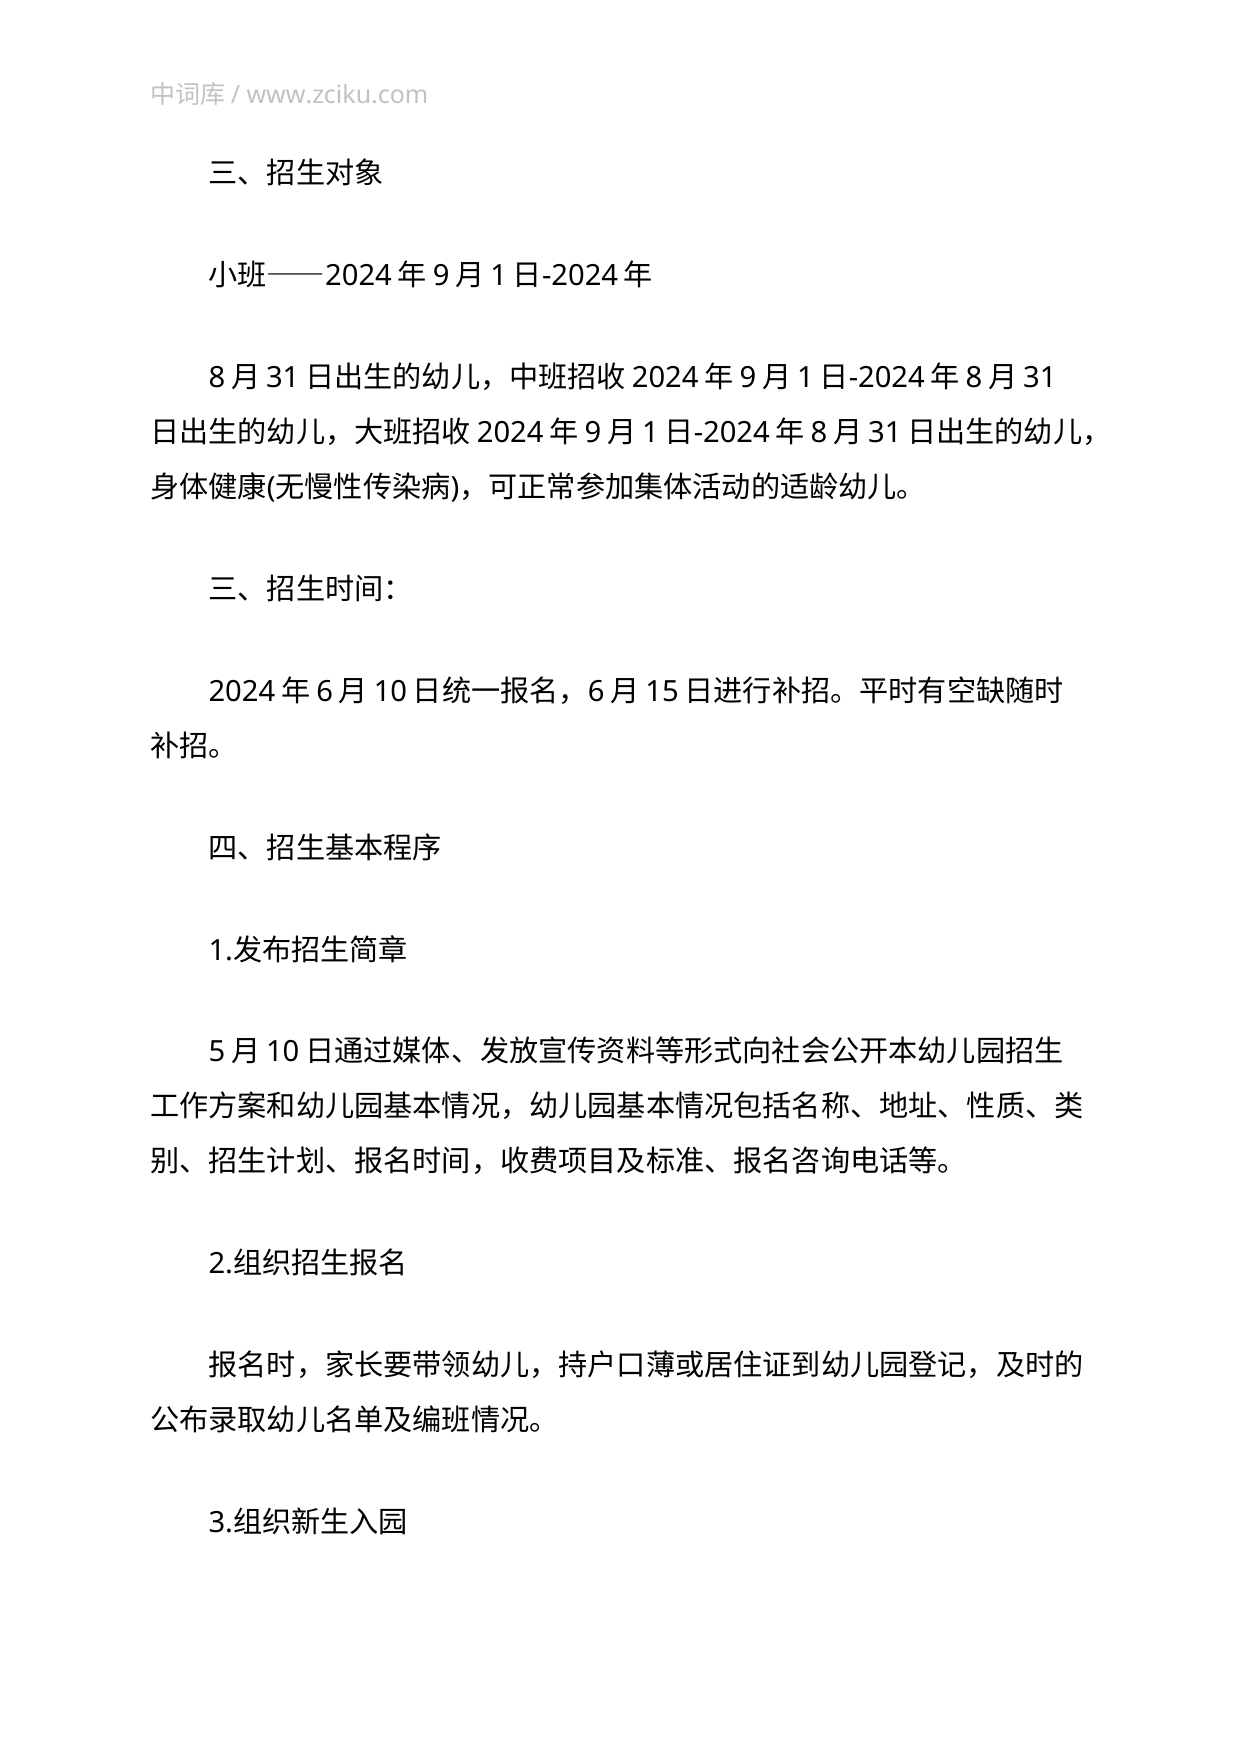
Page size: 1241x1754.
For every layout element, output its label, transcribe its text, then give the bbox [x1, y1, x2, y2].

text 1.发布招生简章 [150, 926, 1090, 968]
text 小班——2024年9月1日-2024年 [150, 252, 1090, 294]
text 三、招生对象 [150, 150, 1090, 192]
text 2024年6月10日统一报名，6月15日进行补招。平时有空缺随时补招。 [150, 667, 1090, 765]
text 3.组织新生入园 [150, 1498, 1090, 1541]
text 8月31日出生的幼儿，中班招收2024年9月1日-2024年8月31日出生的幼儿，大班招收2024年9月1日-2024年8月31日出生的幼儿，身体健康(无慢性传染病)，可正常参加集体活动的适龄幼儿。 [150, 354, 1090, 506]
text 5月10日通过媒体、发放宣传资料等形式向社会公开本幼儿园招生工作方案和幼儿园基本情况，幼儿园基本情况包括名称、地址、性质、类别、招生计划、报名时间，收费项目及标准、报名咨询电话等。 [150, 1028, 1090, 1180]
text 2.组织招生报名 [150, 1240, 1090, 1282]
text 四、招生基本程序 [150, 824, 1090, 867]
text 报名时，家长要带领幼儿，持户口薄或居住证到幼儿园登记，及时的公布录取幼儿名单及编班情况。 [150, 1342, 1090, 1439]
text 三、招生时间： [150, 566, 1090, 608]
